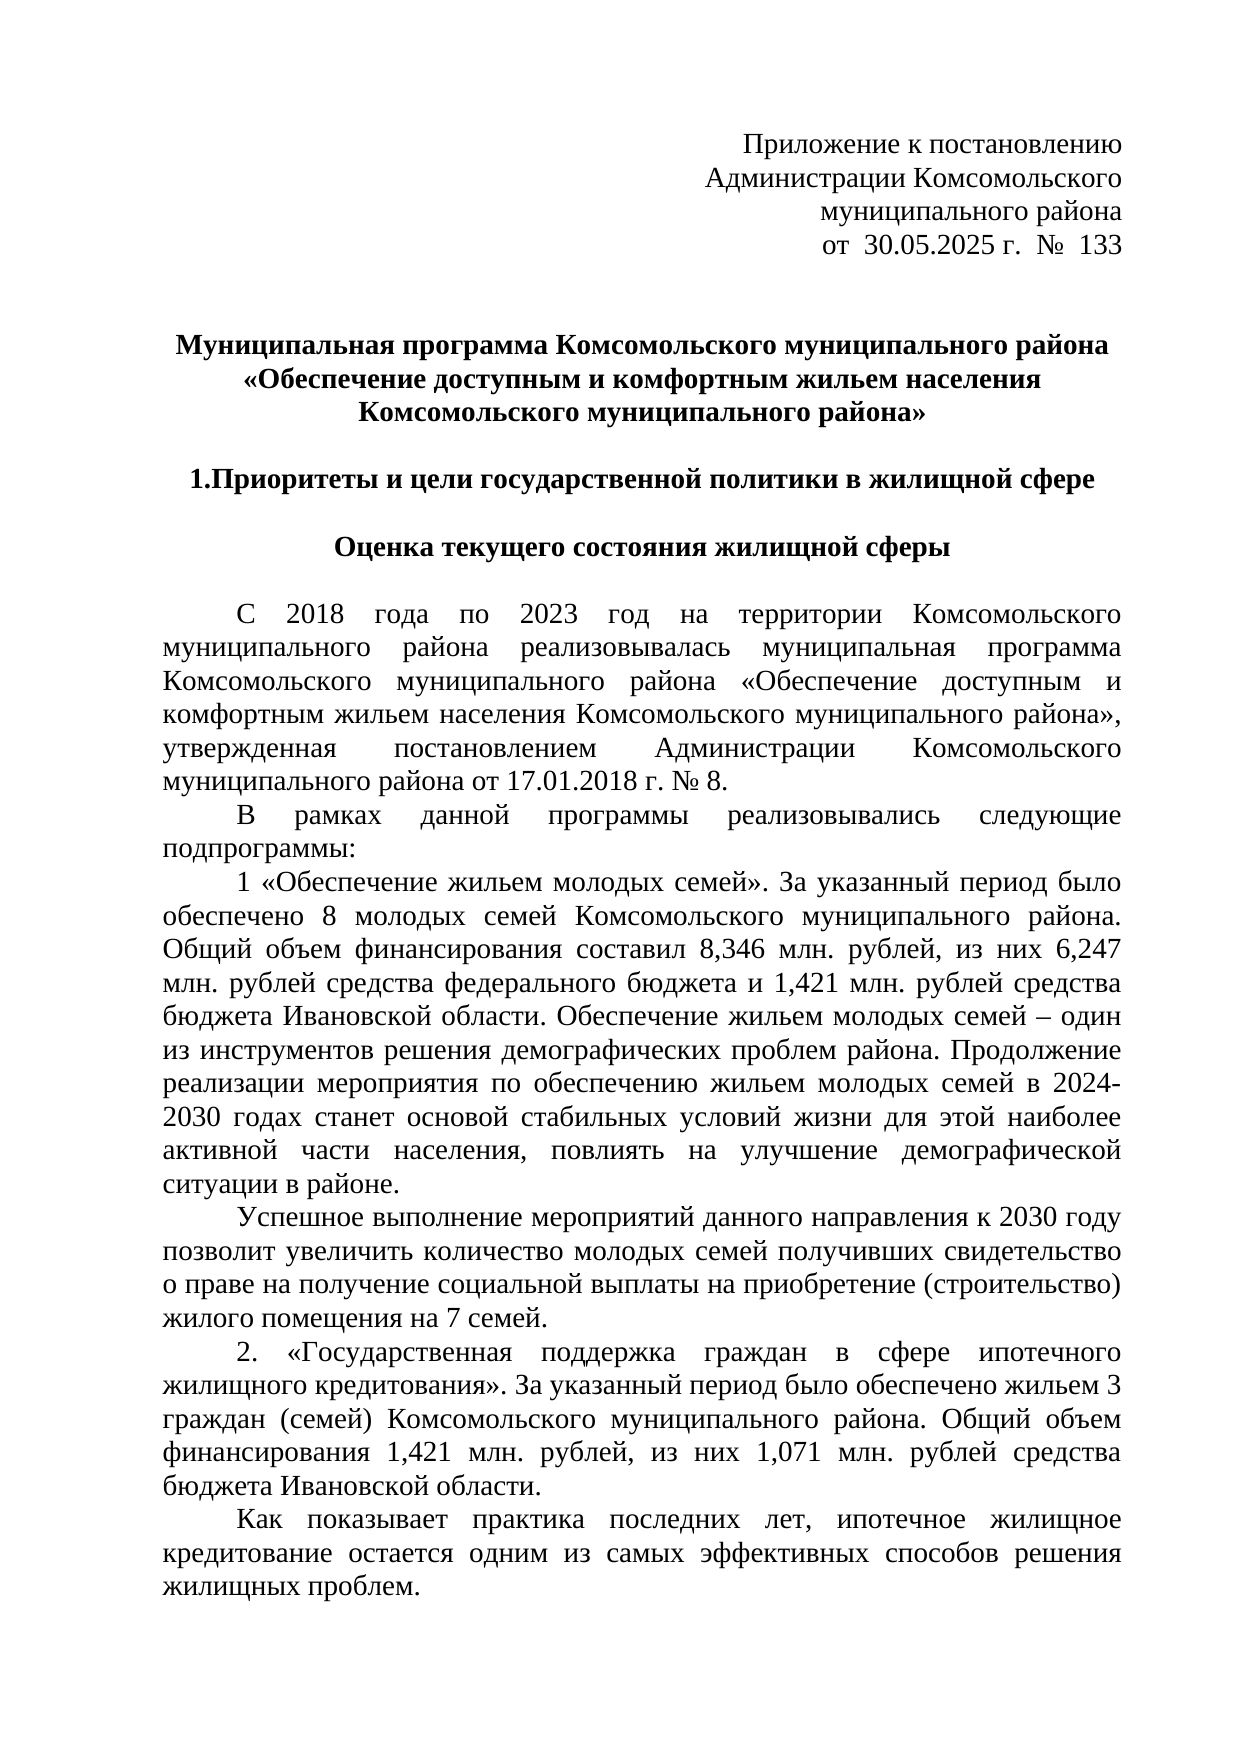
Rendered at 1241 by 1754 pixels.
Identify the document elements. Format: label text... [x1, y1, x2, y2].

text Оценка текущего состояния жилищной сферы [162, 529, 1122, 562]
text Администрации Комсомольского [162, 160, 1122, 193]
text от 30.05.2025 г. № 133 [162, 227, 1122, 260]
text муниципального района [162, 193, 1122, 227]
text Успешное выполнение мероприятий данного направления к 2030 году позволит увеличить количество молодых семей получивших свидетельство о праве на получение социальной выплаты на приобретение (строительство) жилого помещения на 7 семей. [162, 1199, 1122, 1334]
text 2. «Государственная поддержка граждан в сфере ипотечного жилищного кредитования». За указанный период было обеспечено жильем 3 граждан (семей) Комсомольского муниципального района. Общий объем финансирования 1,421 млн. рублей, из них 1,071 млн. рублей средства бюджета Ивановской области. [162, 1334, 1122, 1501]
text Муниципальная программа Комсомольского муниципального района «Обеспечение доступным и комфортным жильем населения Комсомольского муниципального района» [162, 327, 1122, 428]
text С 2018 года по 2023 год на территории Комсомольского муниципального района реализовывалась муниципальная программа Комсомольского муниципального района «Обеспечение доступным и комфортным жильем населения Комсомольского муниципального района», утвержденная постановлением Администрации Комсомольского муниципального района от 17.01.2018 г. № 8. [162, 596, 1122, 797]
text Как показывает практика последних лет, ипотечное жилищное кредитование остается одним из самых эффективных способов решения жилищных проблем. [162, 1501, 1122, 1602]
text В рамках данной программы реализовывались следующие подпрограммы: [162, 797, 1122, 864]
text 1 «Обеспечение жильем молодых семей». За указанный период было обеспечено 8 молодых семей Комсомольского муниципального района. Общий объем финансирования составил 8,346 млн. рублей, из них 6,247 млн. рублей средства федерального бюджета и 1,421 млн. рублей средства бюджета Ивановской области. Обеспечение жильем молодых семей – один из инструментов решения демографических проблем района. Продолжение реализации мероприятия по обеспечению жильем молодых семей в 2024-2030 годах станет основой стабильных условий жизни для этой наиболее активной части населения, повлиять на улучшение демографической ситуации в районе. [162, 864, 1122, 1199]
text Приложение к постановлению [162, 126, 1122, 160]
text 1.Приоритеты и цели государственной политики в жилищной сфере [162, 462, 1122, 495]
